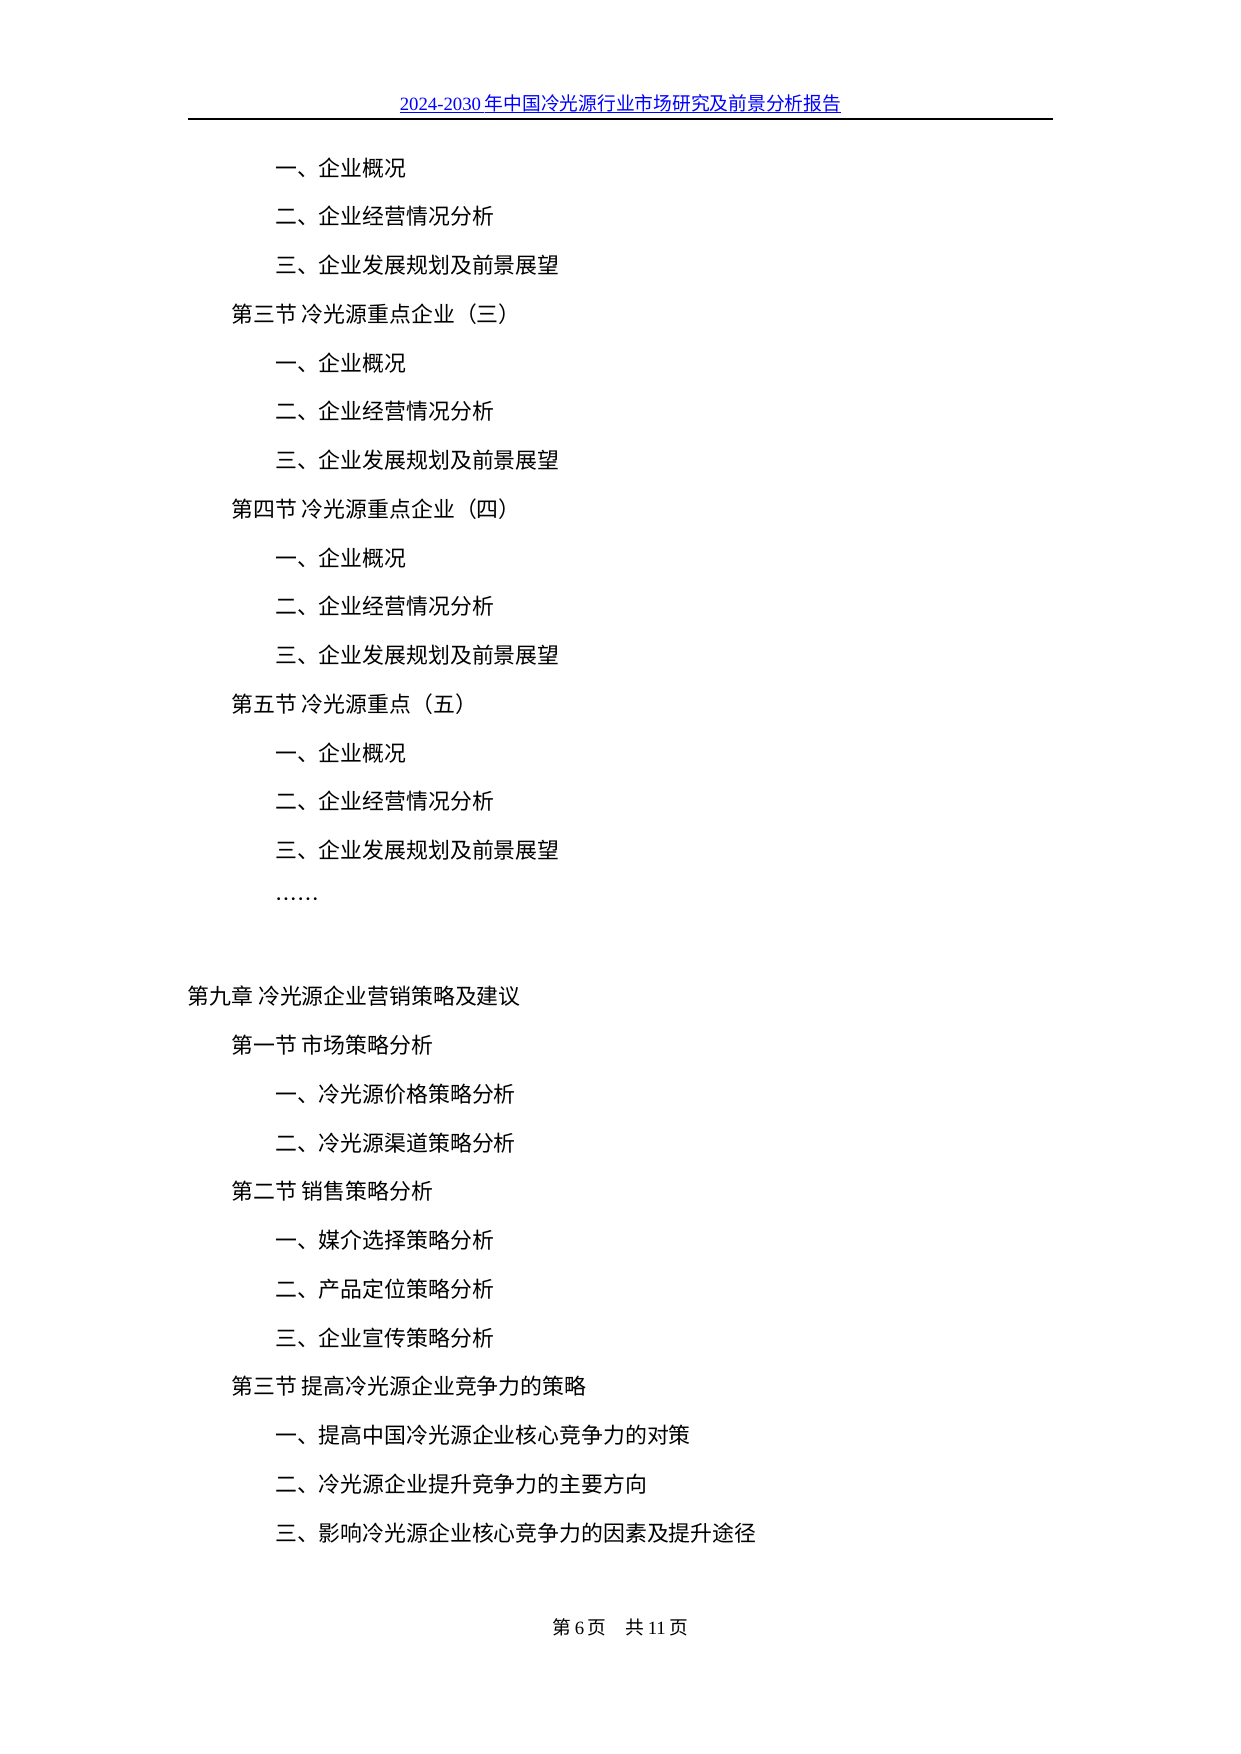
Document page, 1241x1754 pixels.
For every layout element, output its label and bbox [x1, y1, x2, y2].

text [187, 150, 1053, 1548]
